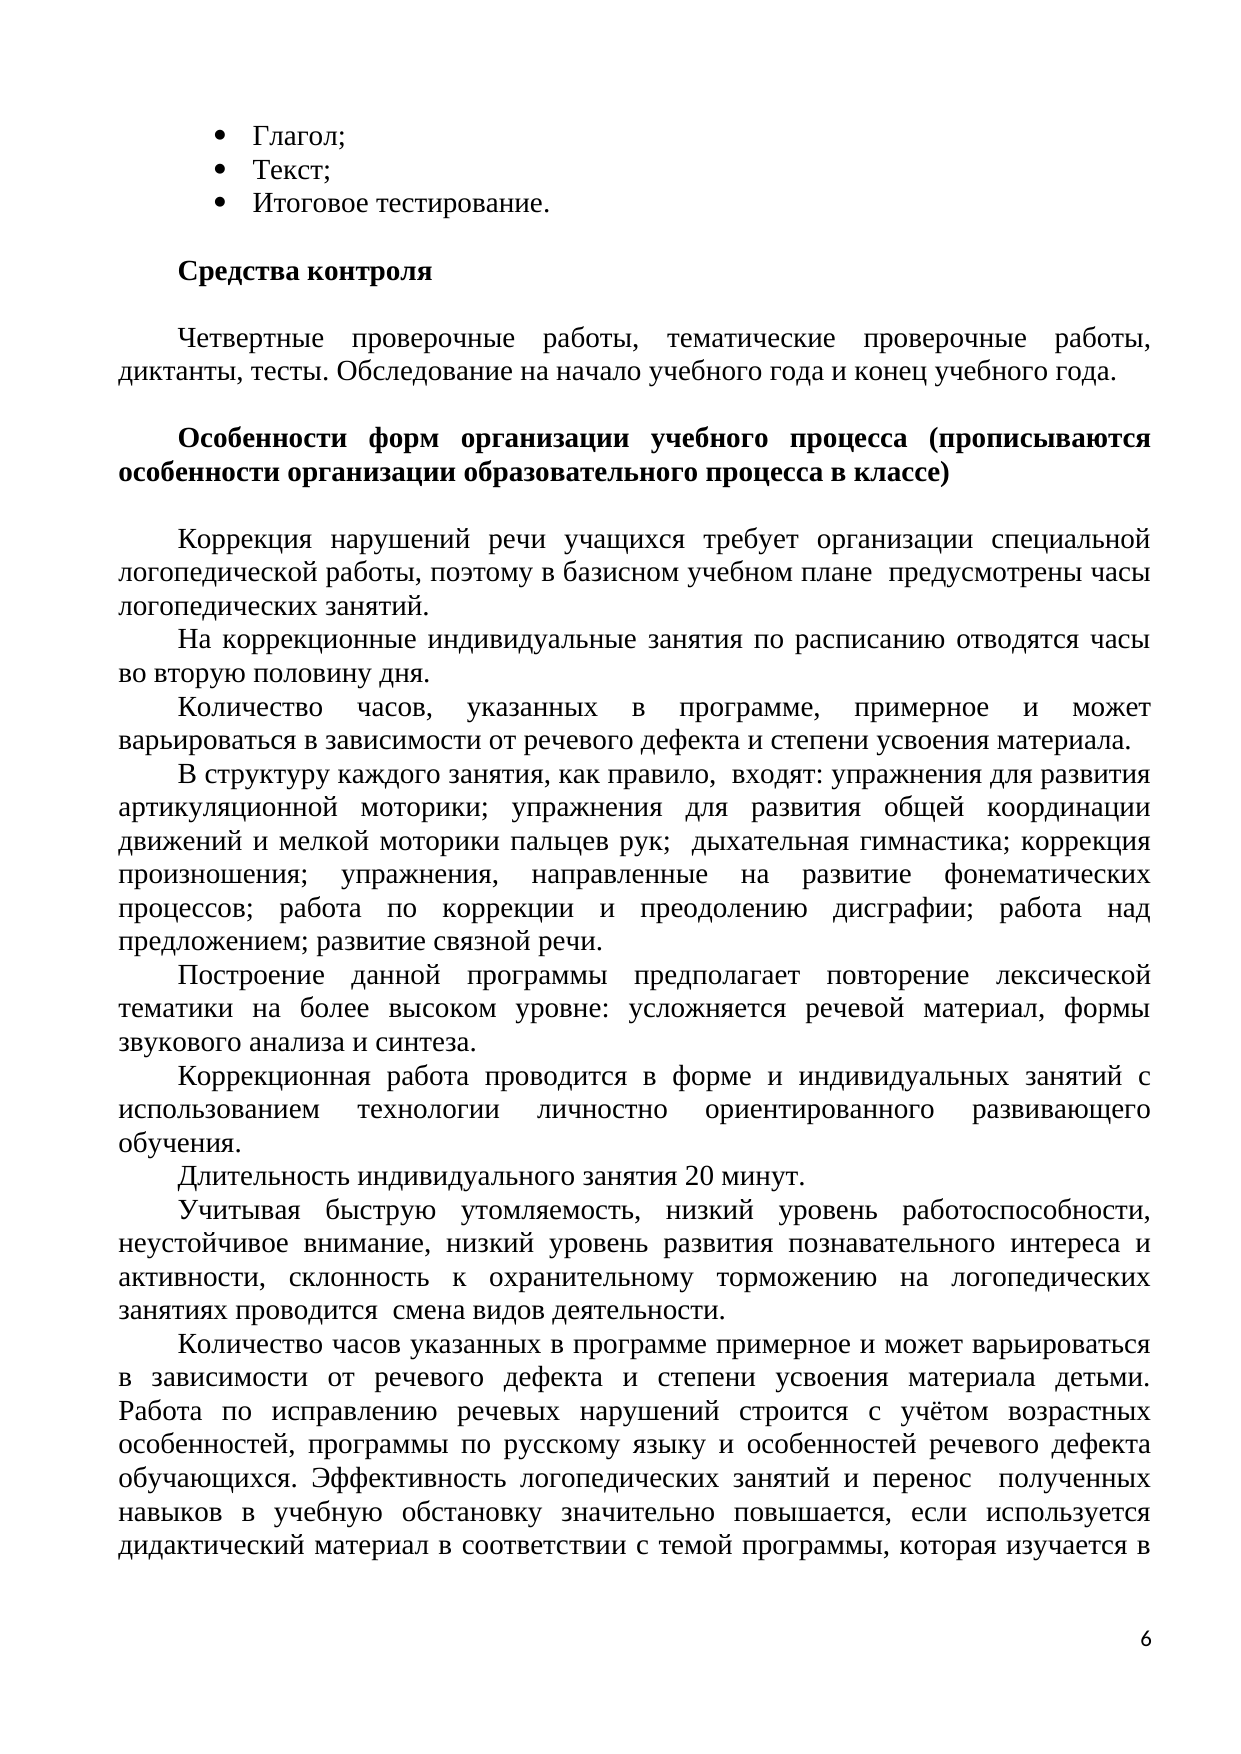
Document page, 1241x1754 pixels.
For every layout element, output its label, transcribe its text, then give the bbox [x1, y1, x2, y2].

text Количество часов, указанных в программе, примерное и может варьироваться в зависимости от речевого дефекта и степени усвоения материала. [118, 689, 1152, 756]
text Учитывая быструю утомляемость, низкий уровень работоспособности, неустойчивое внимание, низкий уровень развития познавательного интереса и активности, склонность к охранительному торможению на логопедических занятиях проводится смена видов деятельности. [118, 1192, 1152, 1326]
text Средства контроля [118, 253, 1152, 286]
list Четвертные проверочные работы, тематические проверочные работы, диктанты, тесты. Обследование на начало учебного года и конец учебного года. [118, 320, 1152, 387]
text Коррекционная работа проводится в форме и индивидуальных занятий с использованием технологии личностно ориентированного развивающего обучения. [118, 1058, 1152, 1158]
text Особенности форм организации учебного процесса (прописываются особенности организации образовательного процесса в классе) [118, 420, 1152, 487]
text В структуру каждого занятия, как правило, входят: упражнения для развития артикуляционной моторики; упражнения для развития общей координации движений и мелкой моторики пальцев рук; дыхательная гимнастика; коррекция произношения; упражнения, направленные на развитие фонематических процессов; работа по коррекции и преодолению дисграфии; работа над предложением; развитие связной речи. [118, 756, 1152, 957]
list Текст; [215, 152, 1152, 185]
text На коррекционные индивидуальные занятия по расписанию отводятся часы во вторую половину дня. [118, 622, 1152, 689]
text Коррекция нарушений речи учащихся требует организации специальной логопедической работы, поэтому в базисном учебном плане предусмотрены часы логопедических занятий. [118, 521, 1152, 622]
text Длительность индивидуального занятия 20 минут. [118, 1158, 1152, 1192]
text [118, 1326, 1152, 1561]
text Построение данной программы предполагает повторение лексической тематики на более высоком уровне: усложняется речевой материал, формы звукового анализа и синтеза. [118, 957, 1152, 1058]
list Глагол; [215, 118, 1152, 152]
list Итоговое тестирование. [215, 185, 1152, 219]
